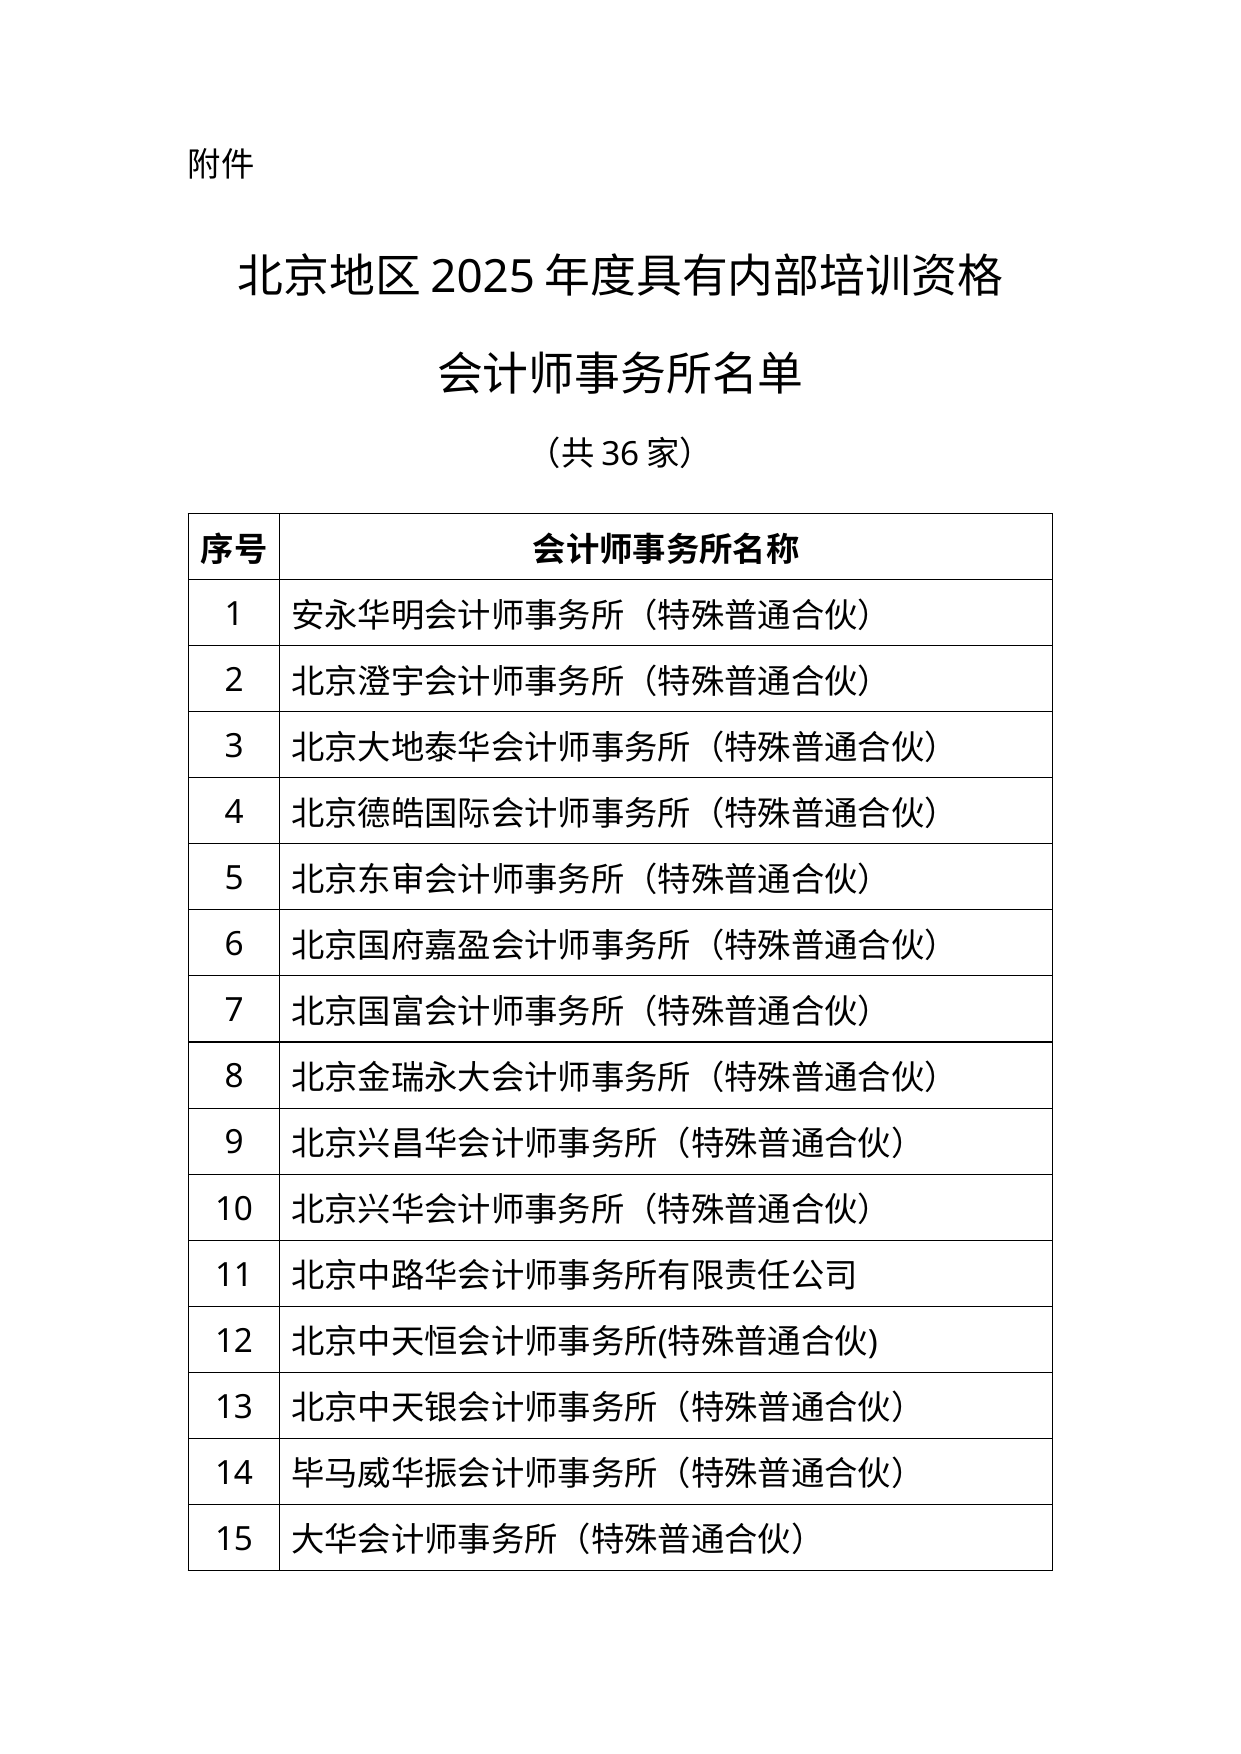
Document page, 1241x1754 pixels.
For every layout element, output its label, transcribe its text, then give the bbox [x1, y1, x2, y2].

table_header 会计师事务所名称 [280, 514, 1052, 579]
table_cell 4 [189, 778, 279, 843]
table_cell 北京金瑞永大会计师事务所（特殊普通合伙） [280, 1043, 1052, 1107]
table_cell 北京中天恒会计师事务所(特殊普通合伙) [280, 1307, 1052, 1372]
table_cell 毕马威华振会计师事务所（特殊普通合伙） [280, 1439, 1052, 1504]
table_cell 北京澄宇会计师事务所（特殊普通合伙） [280, 646, 1052, 711]
table_header 序号 [189, 514, 279, 579]
table_cell 13 [189, 1373, 279, 1438]
table_cell 北京大地泰华会计师事务所（特殊普通合伙） [280, 712, 1052, 777]
table_cell 15 [189, 1505, 279, 1570]
table_cell 12 [189, 1307, 279, 1372]
table_cell 8 [189, 1043, 279, 1107]
table_cell 北京兴华会计师事务所（特殊普通合伙） [280, 1175, 1052, 1239]
table_cell 北京国富会计师事务所（特殊普通合伙） [280, 976, 1052, 1041]
table_cell 14 [189, 1439, 279, 1504]
table_cell 北京东审会计师事务所（特殊普通合伙） [280, 844, 1052, 909]
table_cell 北京兴昌华会计师事务所（特殊普通合伙） [280, 1109, 1052, 1173]
table_cell 北京德皓国际会计师事务所（特殊普通合伙） [280, 778, 1052, 843]
table_cell 1 [189, 580, 279, 645]
text 会计师事务所名单 [187, 321, 1053, 419]
table_cell 大华会计师事务所（特殊普通合伙） [280, 1505, 1052, 1570]
table_cell 安永华明会计师事务所（特殊普通合伙） [280, 580, 1052, 645]
table_cell 北京中路华会计师事务所有限责任公司 [280, 1241, 1052, 1306]
table_cell 10 [189, 1175, 279, 1239]
text 北京地区2025年度具有内部培训资格 [187, 224, 1053, 321]
table_cell 6 [189, 910, 279, 975]
table_cell 7 [189, 976, 279, 1041]
table_cell 9 [189, 1109, 279, 1173]
table_cell 5 [189, 844, 279, 909]
text 附件 [187, 130, 1053, 195]
table_cell 11 [189, 1241, 279, 1306]
table_cell 北京中天银会计师事务所（特殊普通合伙） [280, 1373, 1052, 1438]
text （共36家） [187, 419, 1053, 484]
table_cell 3 [189, 712, 279, 777]
table_cell 北京国府嘉盈会计师事务所（特殊普通合伙） [280, 910, 1052, 975]
table_cell 2 [189, 646, 279, 711]
